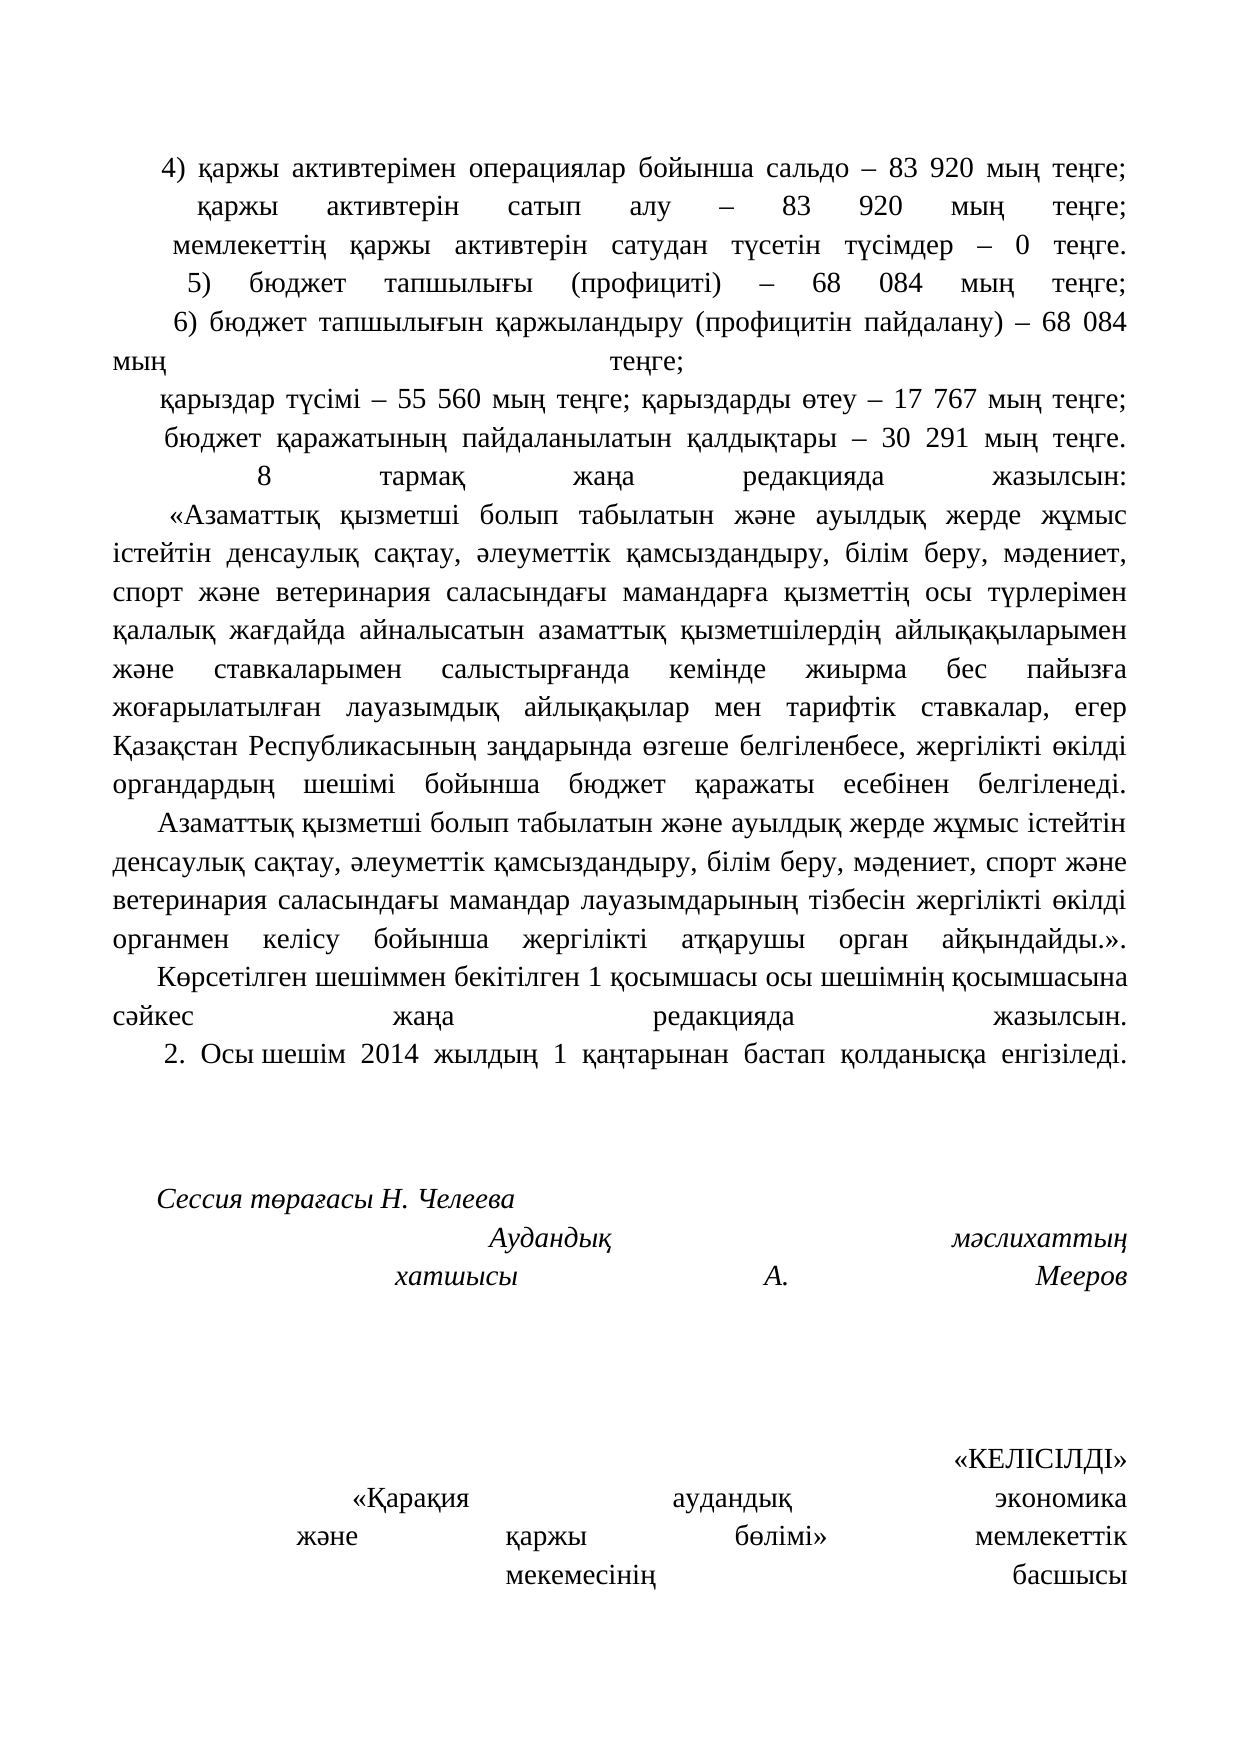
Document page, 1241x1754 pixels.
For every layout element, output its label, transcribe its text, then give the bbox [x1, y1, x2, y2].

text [112, 150, 1128, 1108]
text Сессия төрағасы Н. Челеева [112, 1181, 1128, 1215]
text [112, 1441, 1128, 1591]
text Аудандық мәслихаттың хатшысы А. Мееров [112, 1220, 1128, 1369]
